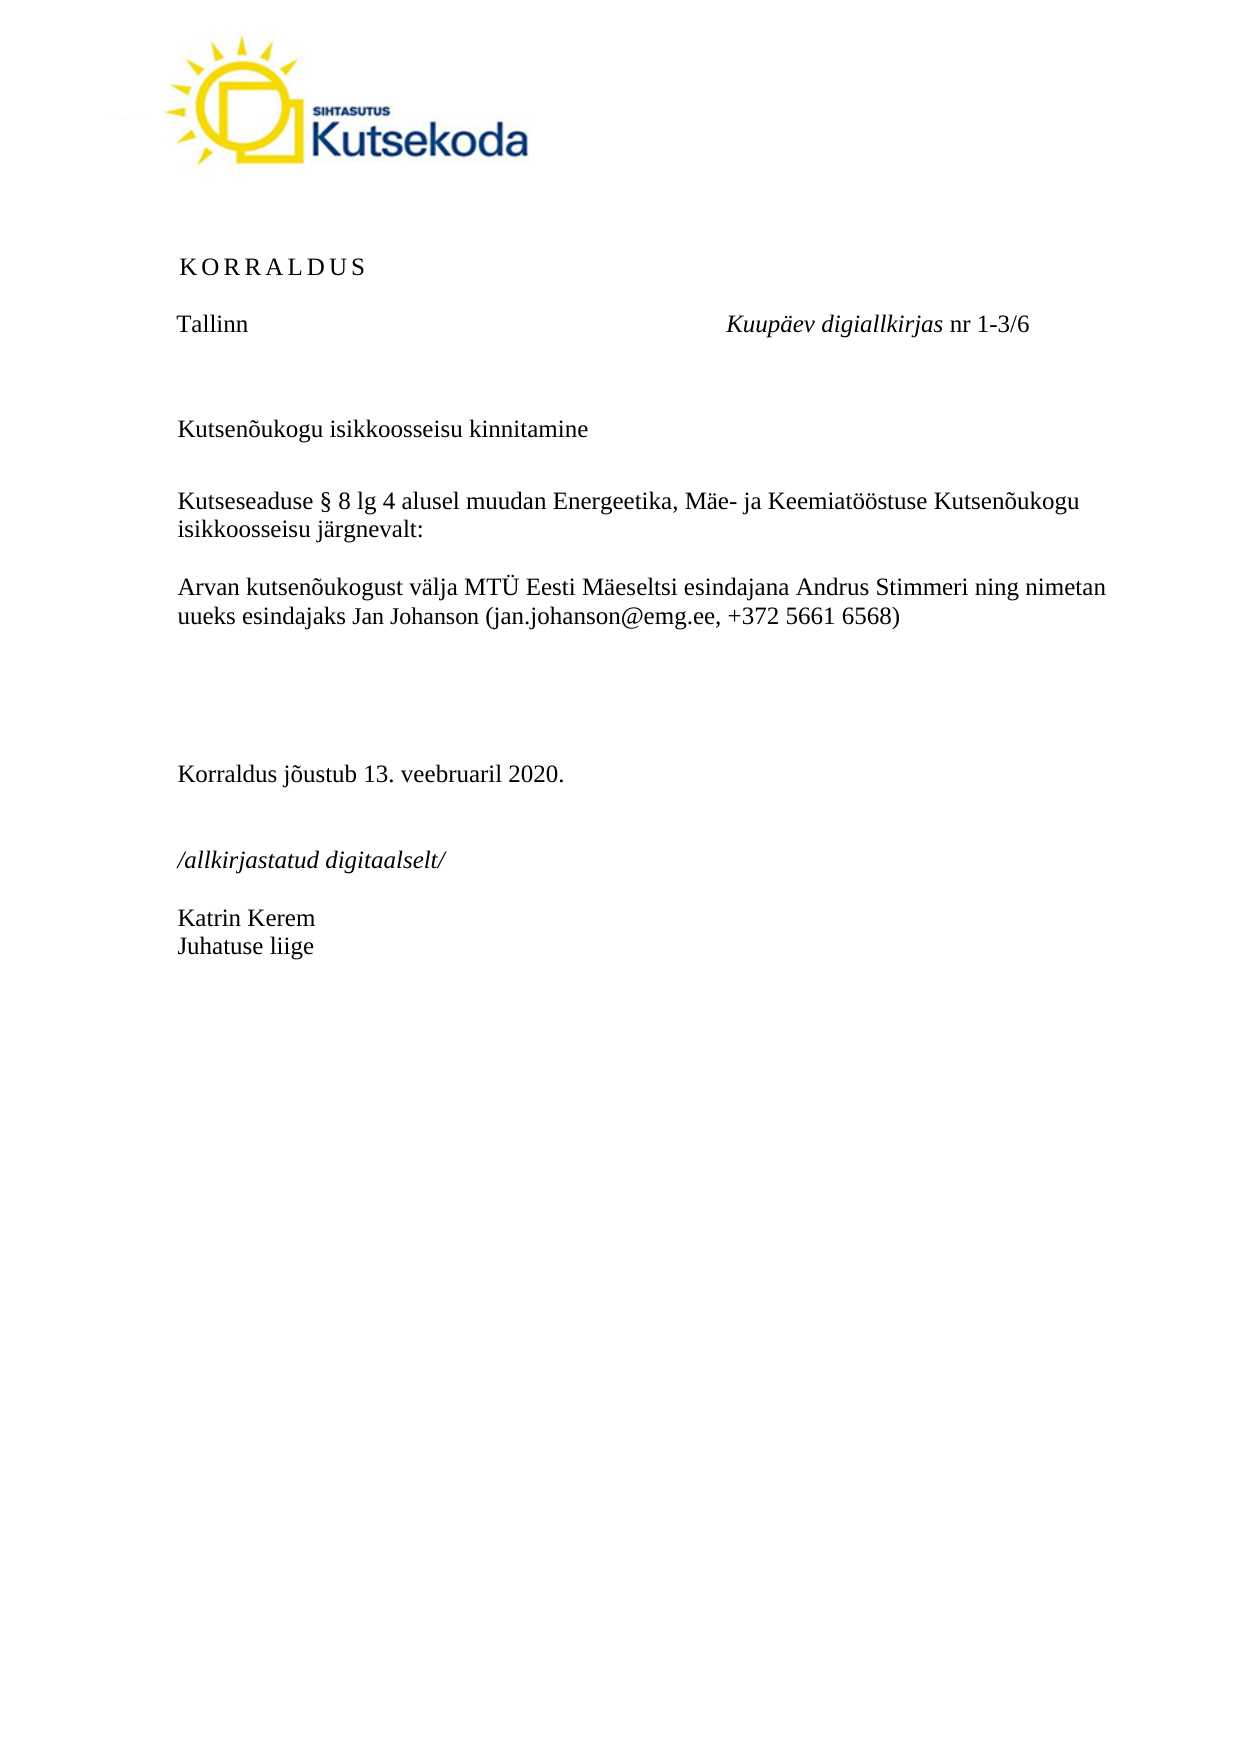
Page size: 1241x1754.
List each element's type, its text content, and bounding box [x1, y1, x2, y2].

text /allkirjastatud digitaalselt/ [177, 845, 1152, 874]
text Kutsenõukogu isikkoosseisu kinnitamine [177, 414, 1152, 443]
text Korraldus jõustub 13. veebruaril 2020. [177, 759, 1152, 788]
text Arvan kutsenõukogust välja MTÜ Eesti Mäeseltsi esindajana Andrus Stimmeri ning nimetan uueks esindajaks Jan Johanson (jan.johanson@emg.ee, +372 5661 6568) [177, 572, 1152, 629]
picture [88, 29, 605, 200]
text Kutseseaduse § 8 lg 4 alusel muudan Energeetika, Mäe- ja Keemiatööstuse Kutsenõukogu isikkoosseisu järgnevalt: [177, 486, 1152, 543]
text Katrin Kerem [177, 903, 1152, 931]
text Juhatuse liige [177, 931, 1152, 960]
